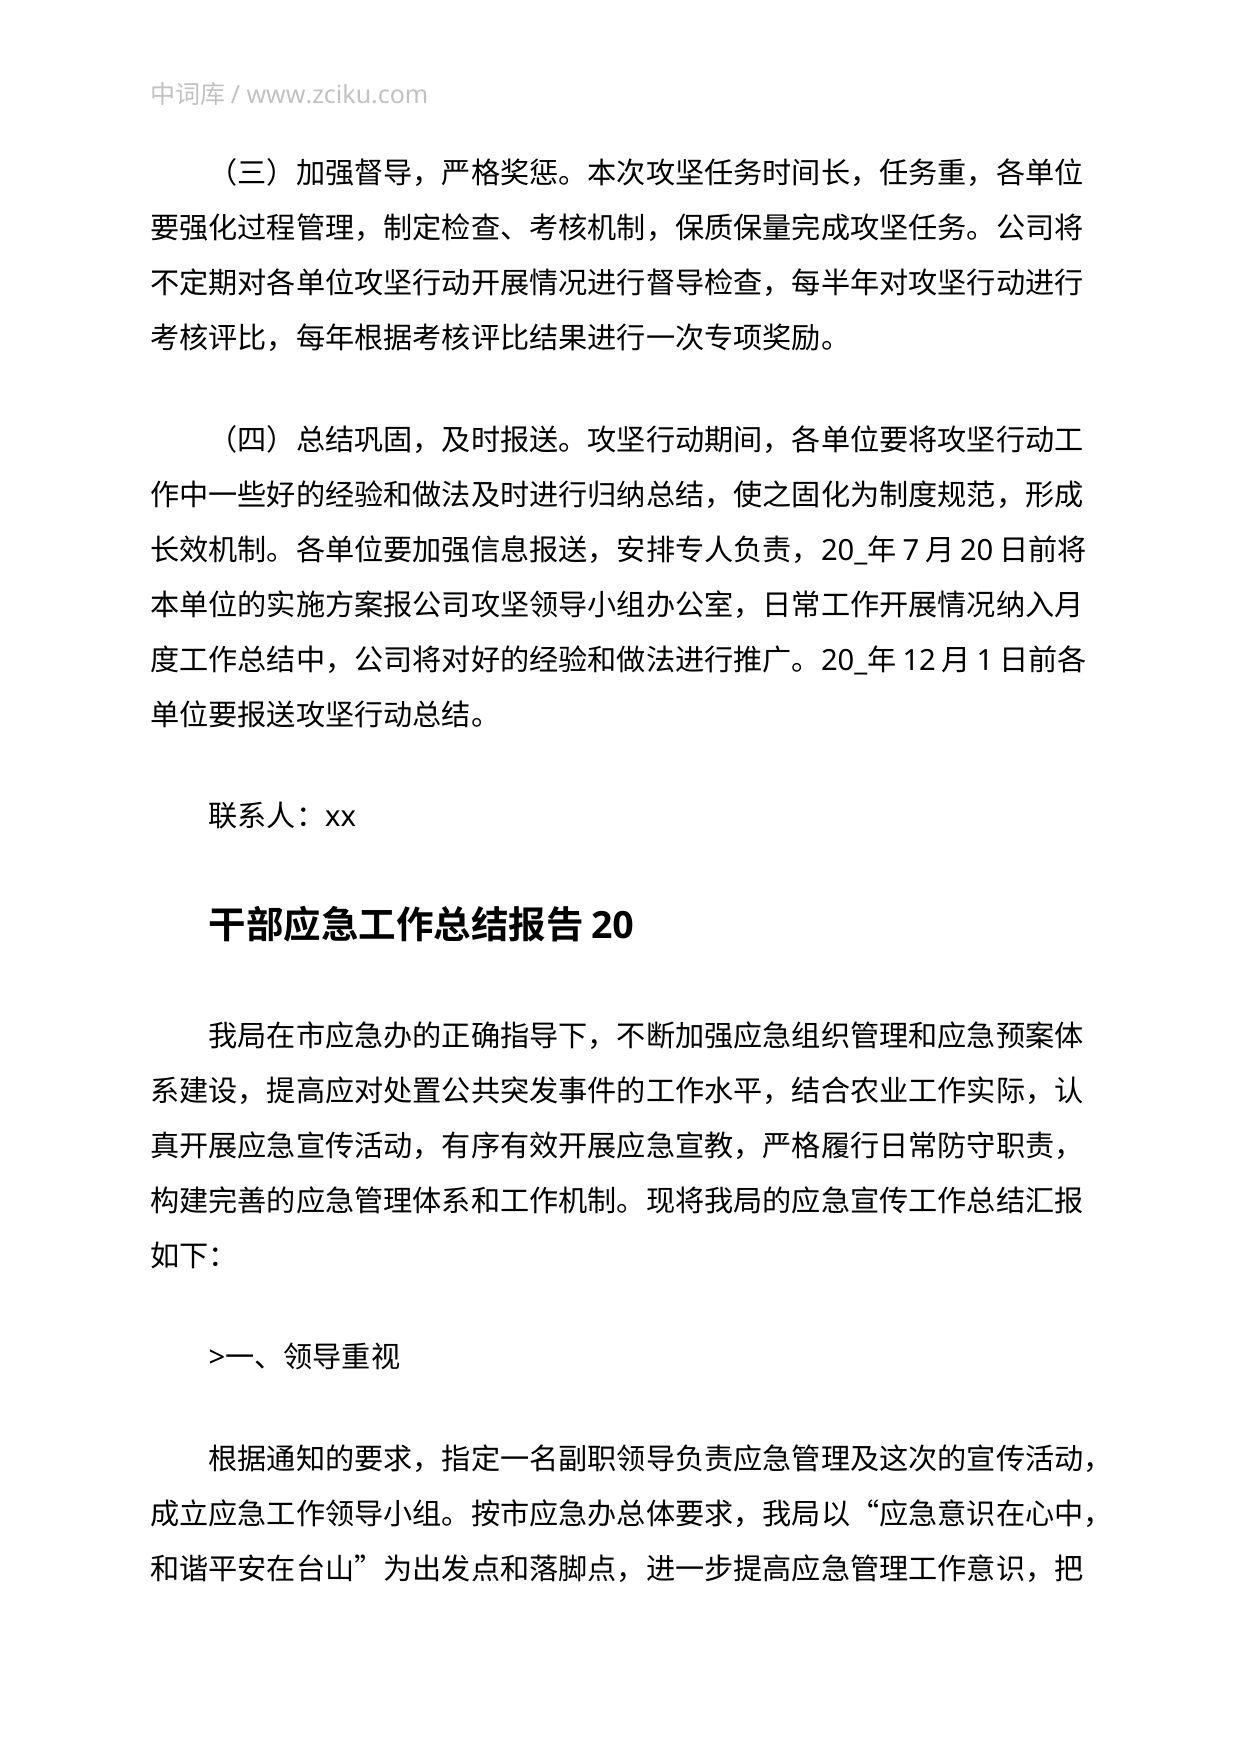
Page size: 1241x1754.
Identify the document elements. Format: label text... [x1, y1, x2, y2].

text 联系人：xx [150, 793, 1090, 835]
text 干部应急工作总结报告20 [150, 895, 1090, 949]
text （四）总结巩固，及时报送。攻坚行动期间，各单位要将攻坚行动工作中一些好的经验和做法及时进行归纳总结，使之固化为制度规范，形成长效机制。各单位要加强信息报送，安排专人负责，20_年7月20日前将本单位的实施方案报公司攻坚领导小组办公室，日常工作开展情况纳入月度工作总结中，公司将对好的经验和做法进行推广。20_年12月1日前各单位要报送攻坚行动总结。 [150, 416, 1090, 733]
text （三）加强督导，严格奖惩。本次攻坚任务时间长，任务重，各单位要强化过程管理，制定检查、考核机制，保质保量完成攻坚任务。公司将不定期对各单位攻坚行动开展情况进行督导检查，每半年对攻坚行动进行考核评比，每年根据考核评比结果进行一次专项奖励。 [150, 150, 1090, 357]
text >一、领导重视 [150, 1334, 1090, 1376]
text 我局在市应急办的正确指导下，不断加强应急组织管理和应急预案体系建设，提高应对处置公共突发事件的工作水平，结合农业工作实际，认真开展应急宣传活动，有序有效开展应急宣教，严格履行日常防守职责，构建完善的应急管理体系和工作机制。现将我局的应急宣传工作总结汇报如下： [150, 1012, 1090, 1274]
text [150, 1436, 1090, 1588]
